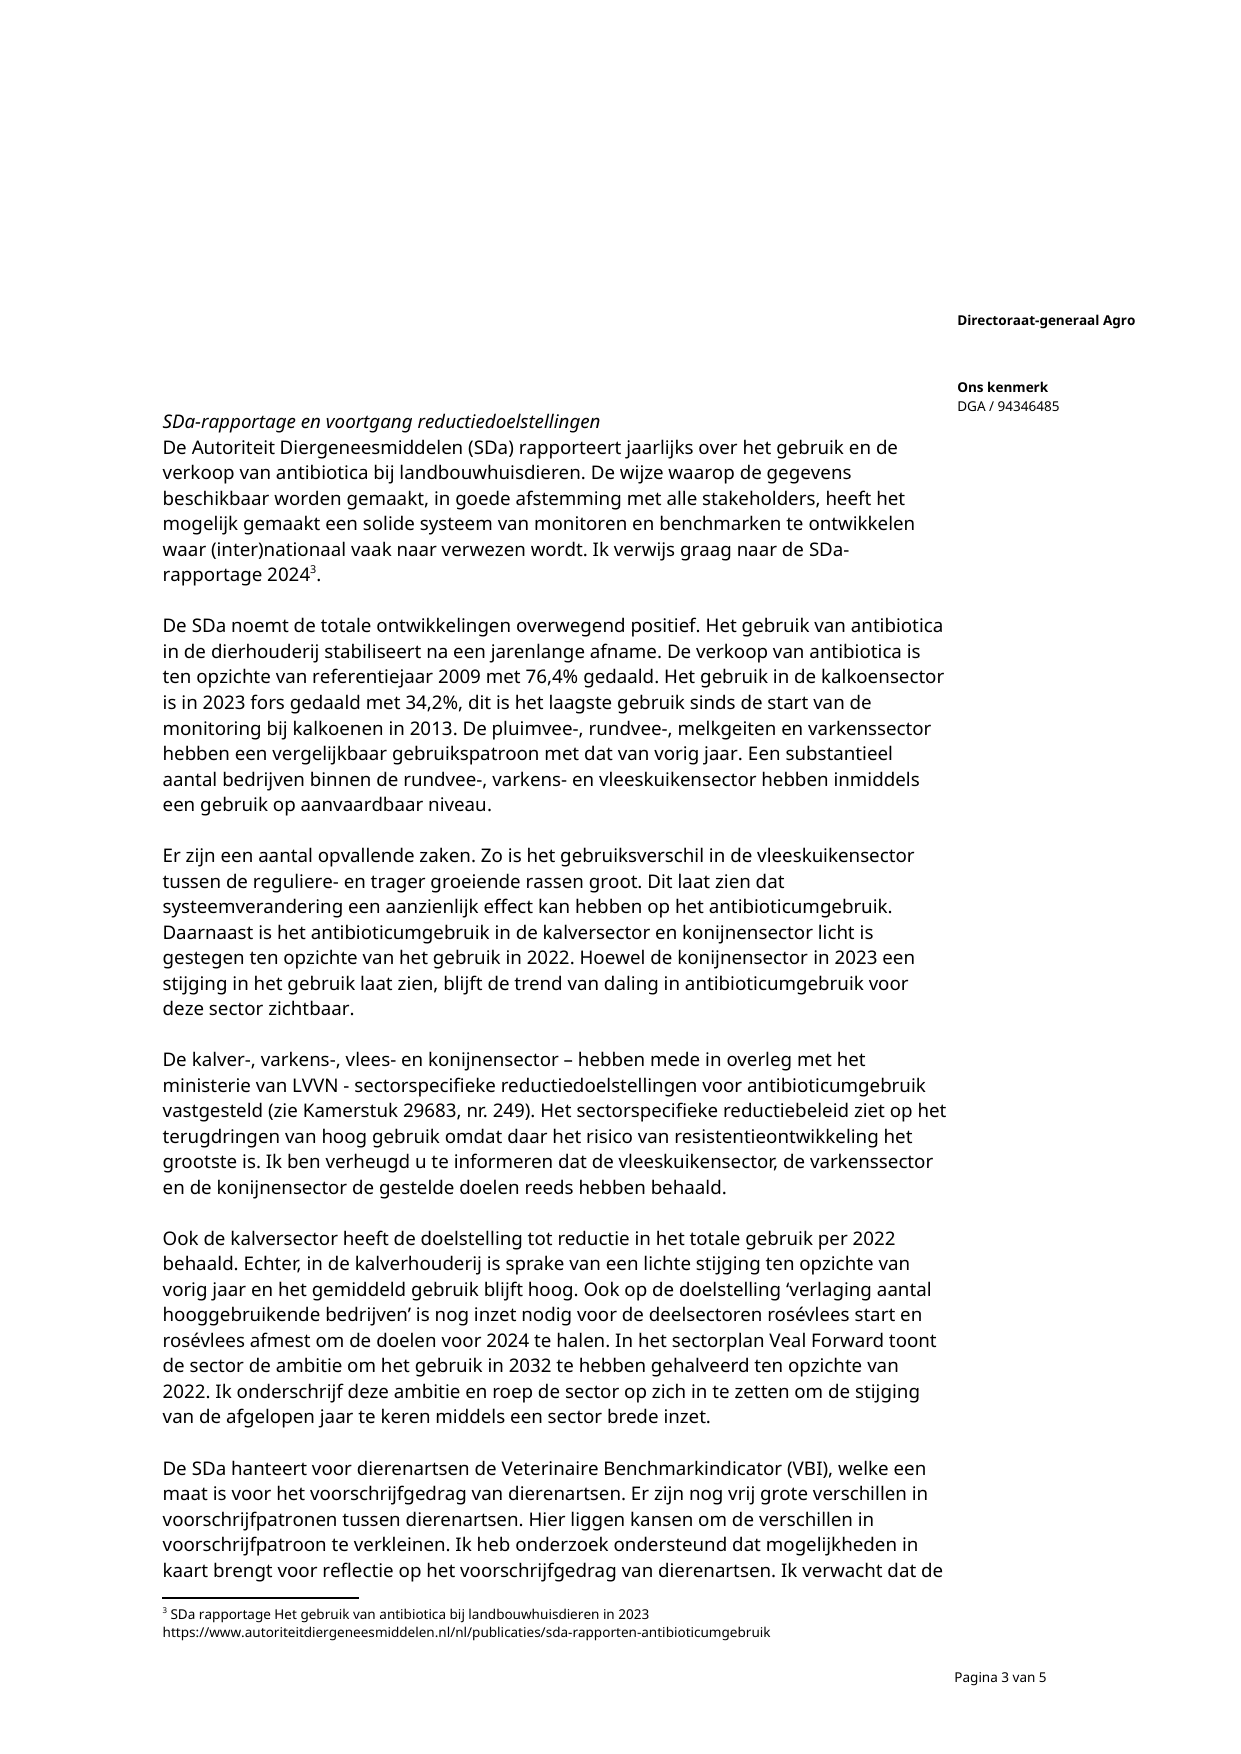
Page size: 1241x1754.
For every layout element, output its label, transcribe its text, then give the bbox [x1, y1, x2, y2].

text Er zijn een aantal opvallende zaken. Zo is het gebruiksverschil in de vleeskuikensector tussen de reguliere- en trager groeiende rassen groot. Dit laat zien dat systeemverandering een aanzienlijk effect kan hebben op het antibioticumgebruik. Daarnaast is het antibioticumgebruik in de kalversector en konijnensector licht is gestegen ten opzichte van het gebruik in 2022. Hoewel de konijnensector in 2023 een stijging in het gebruik laat zien, blijft de trend van daling in antibioticumgebruik voor deze sector zichtbaar. [162, 842, 947, 1021]
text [162, 1455, 947, 1582]
text SDa-rapportage en voortgang reductiedoelstellingen [162, 408, 947, 434]
text De Autoriteit Diergeneesmiddelen (SDa) rapporteert jaarlijks over het gebruik en de verkoop van antibiotica bij landbouwhuisdieren. De wijze waarop de gegevens beschikbaar worden gemaakt, in goede afstemming met alle stakeholders, heeft het mogelijk gemaakt een solide systeem van monitoren en benchmarken te ontwikkelen waar (inter)nationaal vaak naar verwezen wordt. Ik verwijs graag naar de SDa-rapportage 2024. [162, 434, 947, 587]
text De SDa noemt de totale ontwikkelingen overwegend positief. Het gebruik van antibiotica in de dierhouderij stabiliseert na een jarenlange afname. De verkoop van antibiotica is ten opzichte van referentiejaar 2009 met 76,4% gedaald. Het gebruik in de kalkoensector is in 2023 fors gedaald met 34,2%, dit is het laagste gebruik sinds de start van de monitoring bij kalkoenen in 2013. De pluimvee-, rundvee-, melkgeiten en varkenssector hebben een vergelijkbaar gebruikspatroon met dat van vorig jaar. Een substantieel aantal bedrijven binnen de rundvee-, varkens- en vleeskuikensector hebben inmiddels een gebruik op aanvaardbaar niveau. [162, 613, 947, 817]
text De kalver-, varkens-, vlees- en konijnensector – hebben mede in overleg met het ministerie van LVVN - sectorspecifieke reductiedoelstellingen voor antibioticumgebruik vastgesteld (zie Kamerstuk 29683, nr. 249). Het sectorspecifieke reductiebeleid ziet op het terugdringen van hoog gebruik omdat daar het risico van resistentieontwikkeling het grootste is. Ik ben verheugd u te informeren dat de vleeskuikensector, de varkenssector en de konijnensector de gestelde doelen reeds hebben behaald. [162, 1047, 947, 1200]
text Ook de kalversector heeft de doelstelling tot reductie in het totale gebruik per 2022 behaald. Echter, in de kalverhouderij is sprake van een lichte stijging ten opzichte van vorig jaar en het gemiddeld gebruik blijft hoog. Ook op de doelstelling ‘verlaging aantal hooggebruikende bedrijven’ is nog inzet nodig voor de deelsectoren rosévlees start en rosévlees afmest om de doelen voor 2024 te halen. In het sectorplan Veal Forward toont de sector de ambitie om het gebruik in 2032 te hebben gehalveerd ten opzichte van 2022. Ik onderschrijf deze ambitie en roep de sector op zich in te zetten om de stijging van de afgelopen jaar te keren middels een sector brede inzet. [162, 1225, 947, 1429]
